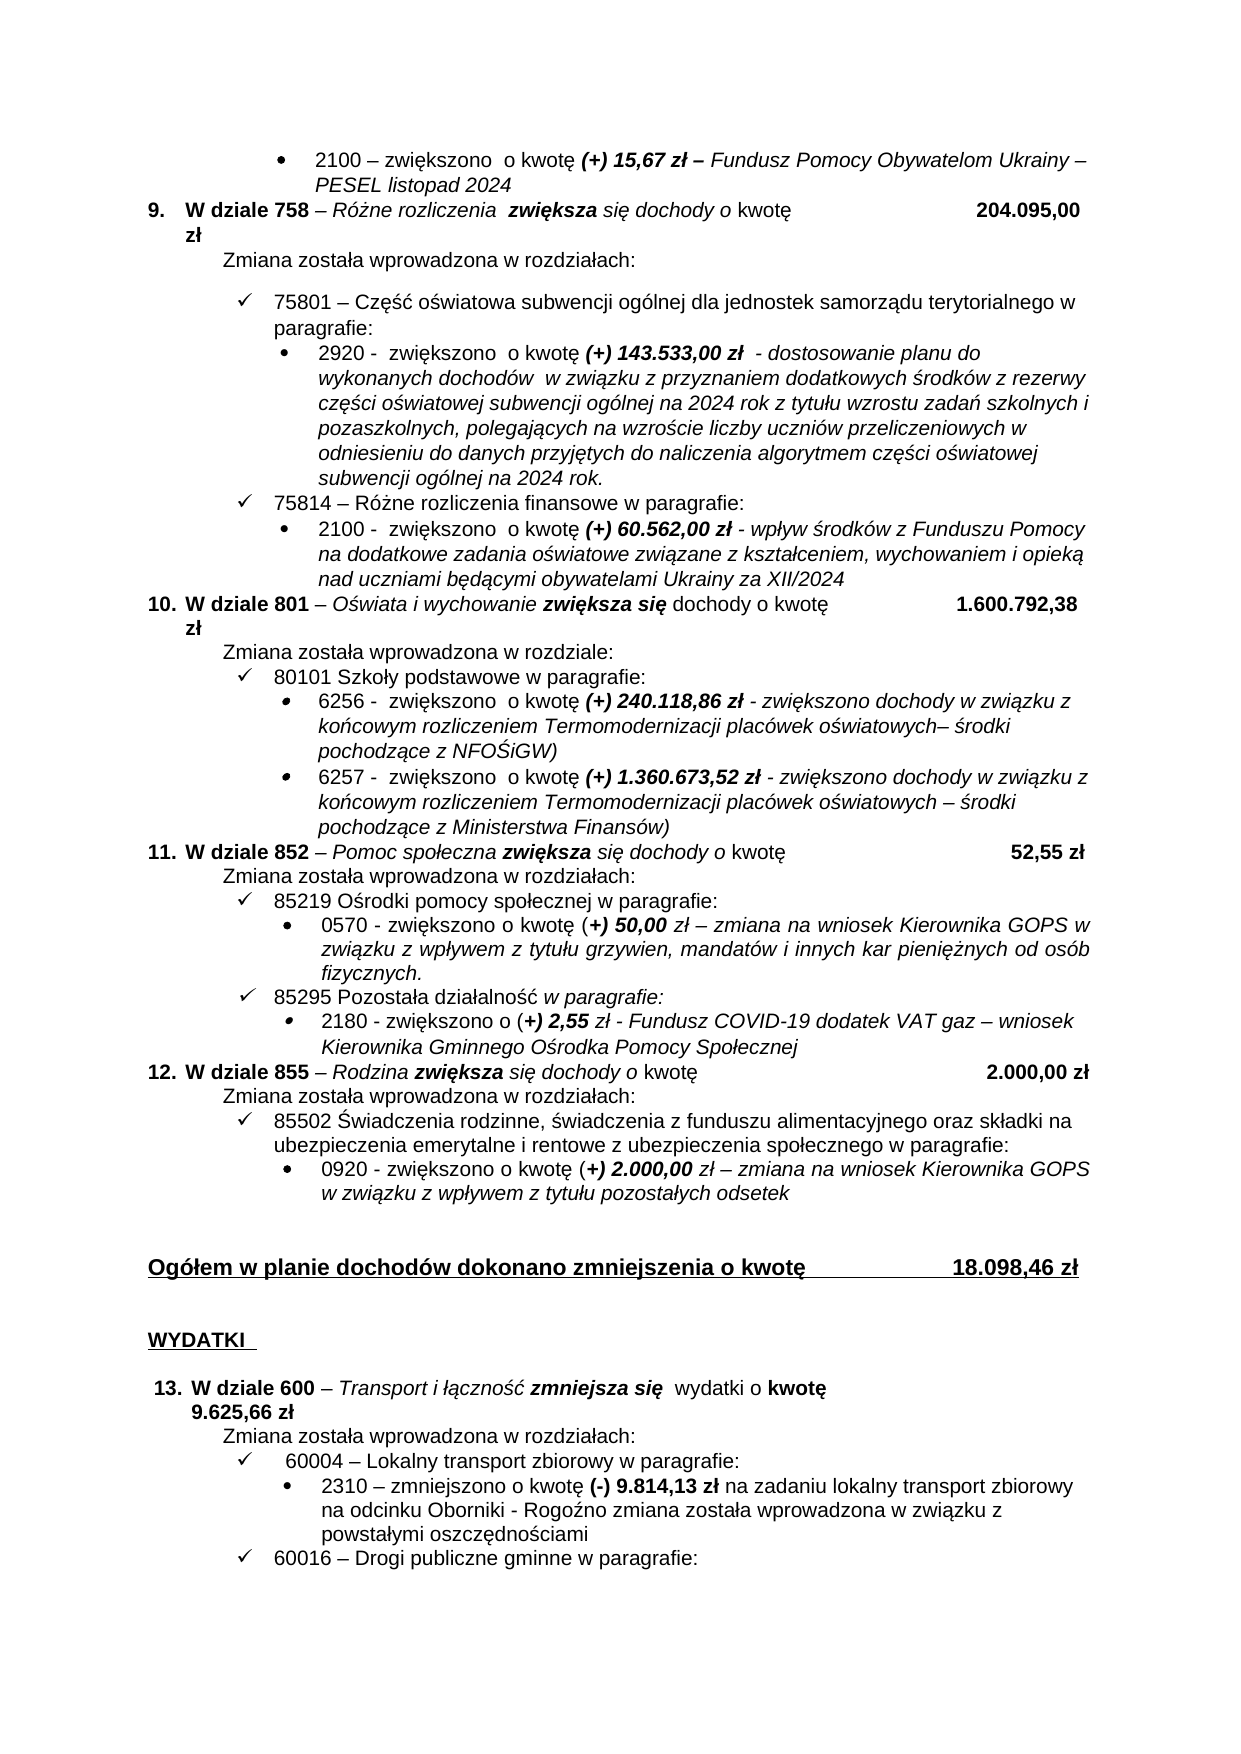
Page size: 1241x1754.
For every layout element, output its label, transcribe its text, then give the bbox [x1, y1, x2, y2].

list 75801 – Część oświatowa subwencji ogólnej dla jednostek samorządu terytorialnego w paragrafie: [236, 290, 1093, 339]
list 6257 - zwiększono o kwotę (+) 1.360.673,52 zł - zwiększono dochody w związku z końcowym rozliczeniem Termomodernizacji placówek oświatowych – środki pochodzące z Ministerstwa Finansów) [281, 764, 1093, 839]
list 2100 - zwiększono o kwotę (+) 60.562,00 zł - wpływ środków z Funduszu Pomocy na dodatkowe zadania oświatowe związane z kształceniem, wychowaniem i opieką nad uczniami będącymi obywatelami Ukrainy za XII/2024 [281, 516, 1093, 591]
list 2920 - zwiększono o kwotę (+) 143.533,00 zł - dostosowanie planu do wykonanych dochodów w związku z przyznaniem dodatkowych środków z rezerwy części oświatowej subwencji ogólnej na 2024 rok z tytułu wzrostu zadań szkolnych i pozaszkolnych, polegających na wzroście liczby uczniów przeliczeniowych w odniesieniu do danych przyjętych do naliczenia algorytmem części oświatowej subwencji ogólnej na 2024 rok. [281, 340, 1093, 490]
list 85502 Świadczenia rodzinne, świadczenia z funduszu alimentacyjnego oraz składki na ubezpieczenia emerytalne i rentowe z ubezpieczenia społecznego w paragrafie: [236, 1109, 1093, 1157]
list W dziale 855 – Rodzina zwiększa się dochody o kwotę 2.000,00 zł [148, 1059, 1093, 1083]
list 2100 – zwiększono o kwotę (+) 15,67 zł – Fundusz Pomocy Obywatelom Ukrainy – PESEL listopad 2024 [277, 148, 1093, 197]
list Zmiana została wprowadzona w rozdziałach: [223, 1083, 1093, 1107]
list 80101 Szkoły podstawowe w paragrafie: [236, 665, 1093, 689]
list 75814 – Różne rozliczenia finansowe w paragrafie: [236, 491, 1093, 515]
list 85295 Pozostała działalność w paragrafie: [236, 985, 1093, 1009]
list 6256 - zwiększono o kwotę (+) 240.118,86 zł - zwiększono dochody w związku z końcowym rozliczeniem Termomodernizacji placówek oświatowych– środki pochodzące z NFOŚiGW) [281, 689, 1093, 763]
list W dziale 852 – Pomoc społeczna zwiększa się dochody o kwotę 52,55 zł [148, 840, 1093, 864]
list 2310 – zmniejszono o kwotę (-) 9.814,13 zł na zadaniu lokalny transport zbiorowy na odcinku Oborniki - Rogoźno zmiana została wprowadzona w związku z powstałymi oszczędnościami [283, 1473, 1093, 1545]
list Zmiana została wprowadzona w rozdziałach: [223, 864, 1093, 888]
list 0920 - zwiększono o kwotę (+) 2.000,00 zł – zmiana na wniosek Kierownika GOPS w związku z wpływem z tytułu pozostałych odsetek [283, 1157, 1093, 1205]
text Ogółem w planie dochodów dokonano zmniejszenia o kwotę 18.098,46 zł [148, 1254, 1093, 1280]
list Zmiana została wprowadzona w rozdziale: [223, 640, 1093, 664]
list 85219 Ośrodki pomocy społecznej w paragrafie: [236, 889, 1093, 913]
list 60004 – Lokalny transport zbiorowy w paragrafie: [236, 1449, 1093, 1473]
list 2180 - zwiększono o (+) 2,55 zł - Fundusz COVID-19 dodatek VAT gaz – wniosek Kierownika Gminnego Ośrodka Pomocy Społecznej [283, 1009, 1093, 1058]
list W dziale 801 – Oświata i wychowanie zwiększa się dochody o kwotę 1.600.792,38 zł [148, 592, 1093, 640]
list Zmiana została wprowadzona w rozdziałach: [223, 1424, 1093, 1448]
list 60016 – Drogi publiczne gminne w paragrafie: [236, 1545, 1093, 1569]
list Zmiana została wprowadzona w rozdziałach: [223, 248, 1093, 272]
list W dziale 758 – Różne rozliczenia zwiększa się dochody o kwotę 204.095,00 zł [148, 198, 1093, 247]
list W dziale 600 – Transport i łączność zmniejsza się wydatki o kwotę 9.625,66 zł [153, 1376, 1093, 1424]
list 0570 - zwiększono o kwotę (+) 50,00 zł – zmiana na wniosek Kierownika GOPS w związku z wpływem z tytułu grzywien, mandatów i innych kar pieniężnych od osób fizycznych. [283, 913, 1093, 985]
text WYDATKI [148, 1328, 1093, 1352]
